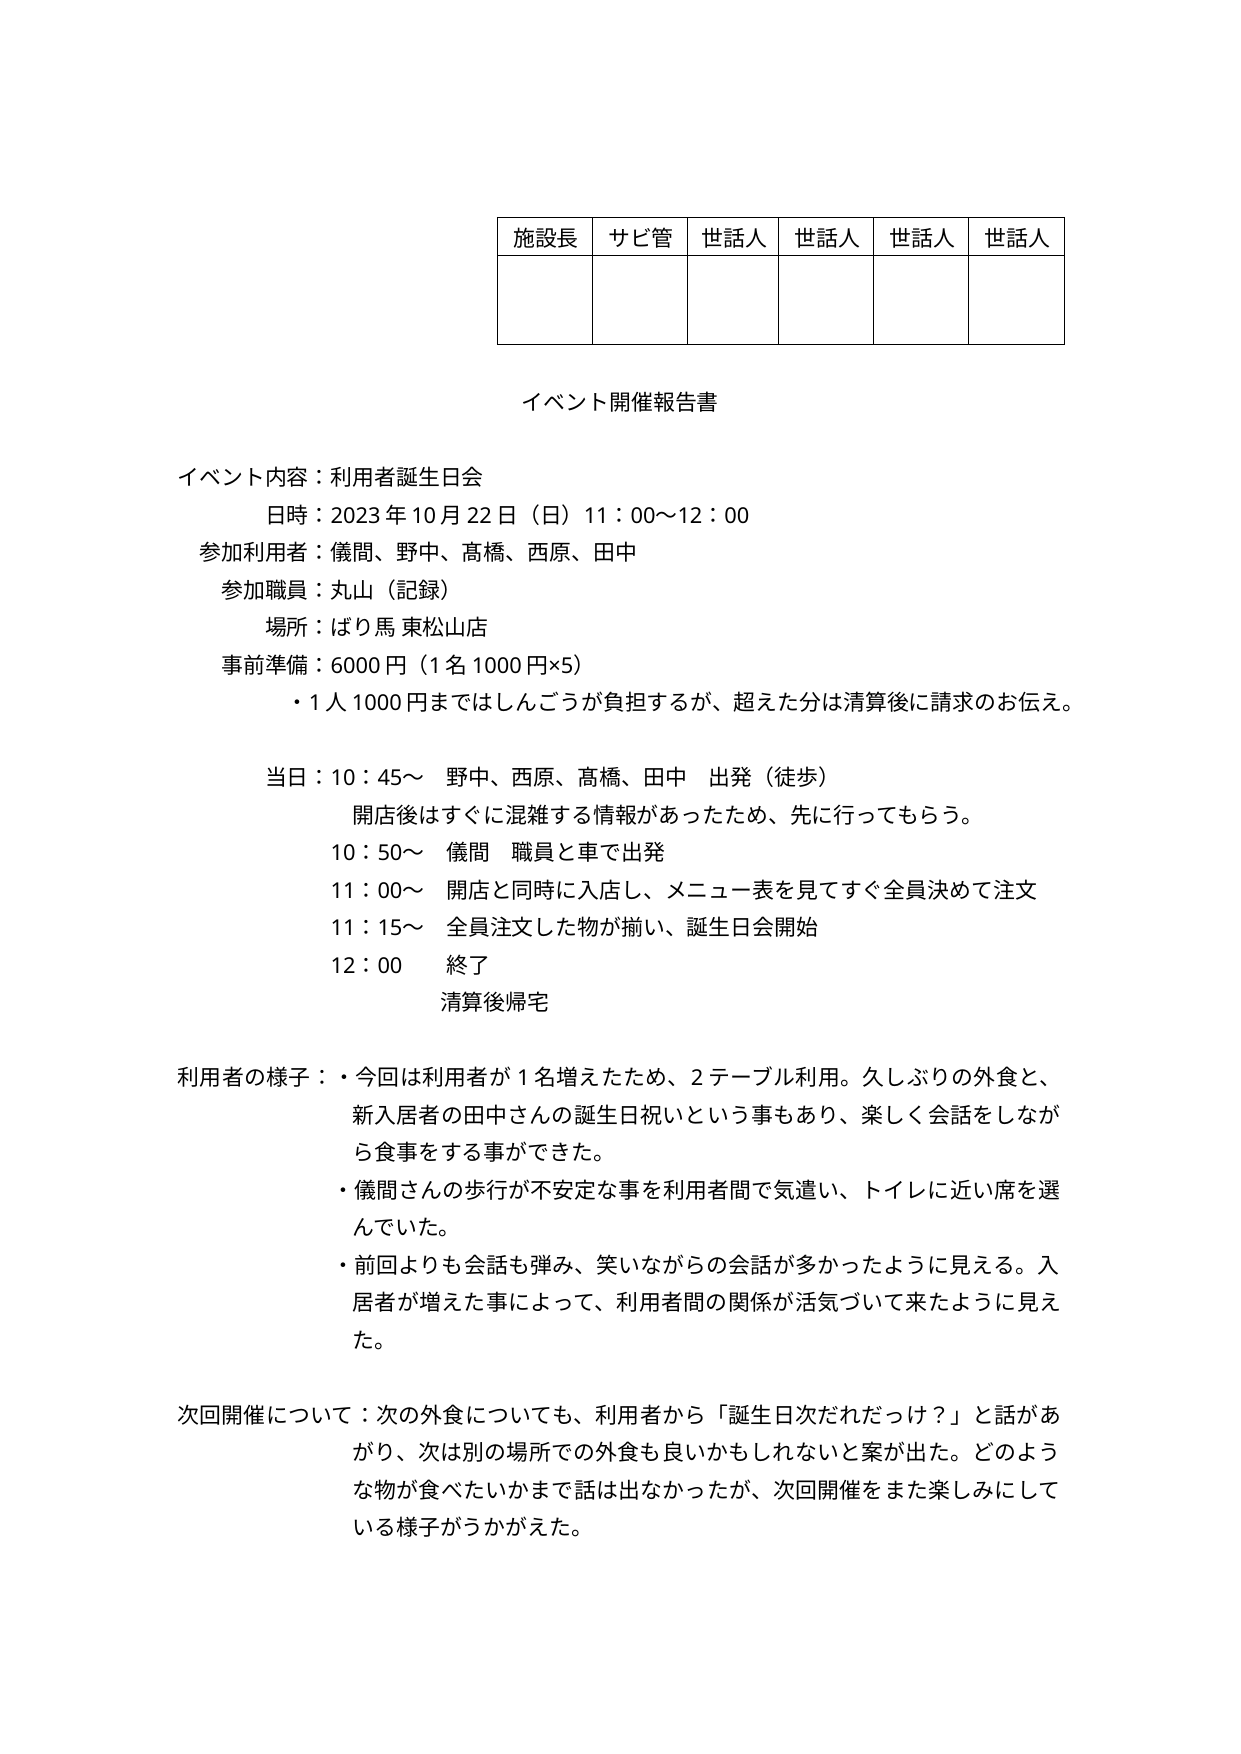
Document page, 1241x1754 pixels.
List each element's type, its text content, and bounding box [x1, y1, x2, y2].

text 10：50～ 儀間 職員と車で出発 [177, 832, 1063, 870]
table_header 世話人 [779, 218, 873, 255]
text 参加利用者：儀間、野中、髙橋、西原、田中 [177, 532, 1063, 570]
text 11：00～ 開店と同時に入店し、メニュー表を見てすぐ全員決めて注文 [177, 870, 1063, 907]
text 開店後はすぐに混雑する情報があったため、先に行ってもらう。 [177, 795, 1063, 832]
text 当日：10：45～ 野中、西原、髙橋、田中 出発（徒歩） [177, 757, 1063, 795]
table_cell [779, 256, 873, 344]
table_header 世話人 [874, 218, 968, 255]
text 利用者の様子：・今回は利用者が1名増えたため、2テーブル利用。久しぶりの外食と、新入居者の田中さんの誕生日祝いという事もあり、楽しく会話をしながら食事をする事ができた。 [177, 1057, 1063, 1170]
table_header 世話人 [688, 218, 778, 255]
text イベント内容：利用者誕生日会 [177, 457, 1063, 495]
table_cell [593, 256, 687, 344]
text 12：00 終了 [177, 945, 1063, 982]
text 清算後帰宅 [177, 982, 1063, 1020]
table_cell [874, 256, 968, 344]
text 参加職員：丸山（記録） [177, 570, 1063, 607]
text ・1人1000円まではしんごうが負担するが、超えた分は清算後に請求のお伝え。 [177, 682, 1063, 720]
text ・前回よりも会話も弾み、笑いながらの会話が多かったように見える。入居者が増えた事によって、利用者間の関係が活気づいて来たように見えた。 [177, 1245, 1063, 1357]
table_cell [969, 256, 1064, 344]
table_header 施設長 [498, 218, 592, 255]
text ・儀間さんの歩行が不安定な事を利用者間で気遣い、トイレに近い席を選んでいた。 [177, 1170, 1063, 1245]
table_header サビ管 [593, 218, 687, 255]
table_cell [688, 256, 778, 344]
text 日時：2023年10月22日（日）11：00～12：00 [177, 495, 1063, 532]
text イベント開催報告書 [177, 382, 1063, 420]
text 場所：ばり馬 東松山店 [177, 607, 1063, 645]
text 11：15～ 全員注文した物が揃い、誕生日会開始 [177, 907, 1063, 945]
text 事前準備：6000円（1名1000円×5） [177, 645, 1063, 682]
table_header 世話人 [969, 218, 1064, 255]
table_cell [498, 256, 592, 344]
text 次回開催について：次の外食についても、利用者から「誕生日次だれだっけ？」と話があがり、次は別の場所での外食も良いかもしれないと案が出た。どのような物が食べたいかまで話は出なかったが、次回開催をまた楽しみにしている様子がうかがえた。 [177, 1395, 1063, 1545]
